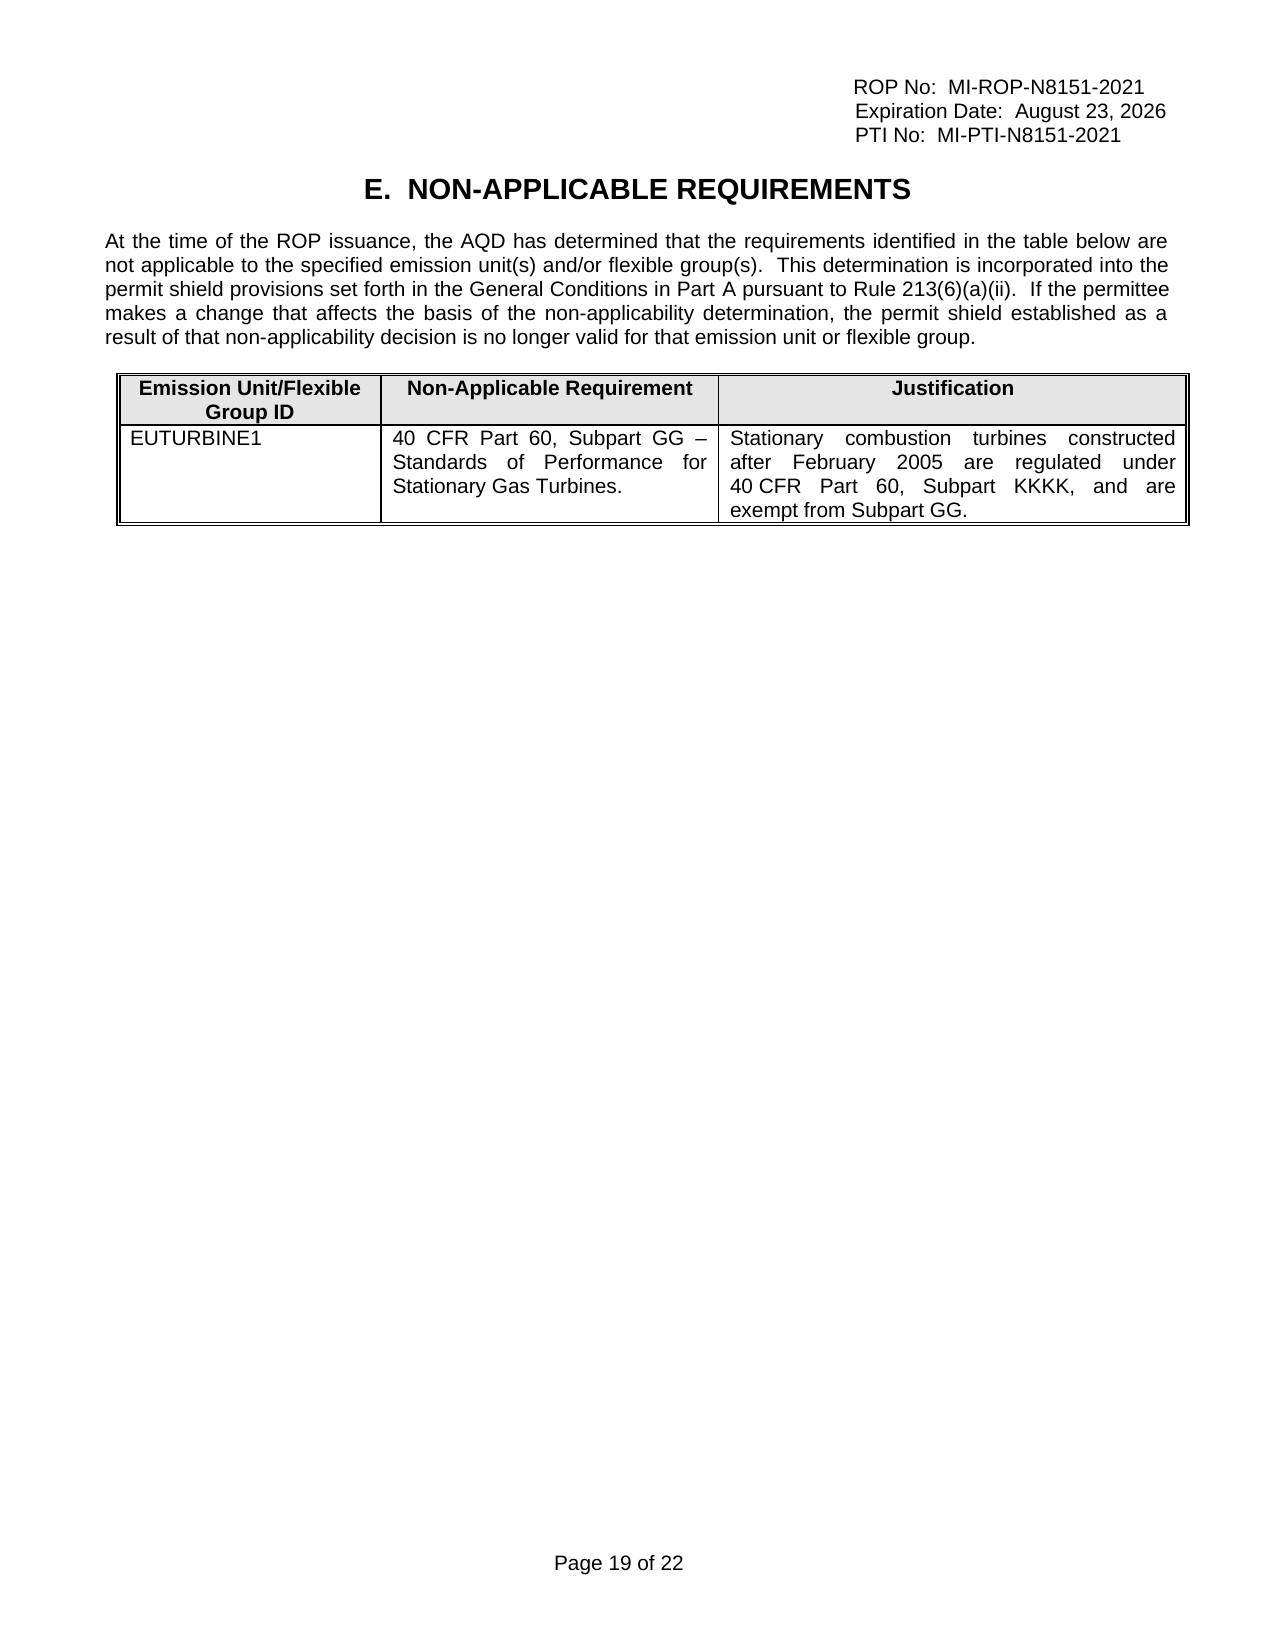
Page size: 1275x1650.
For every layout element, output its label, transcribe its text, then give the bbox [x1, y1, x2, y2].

table_cell 40 CFR Part 60, Subpart GG – Standards of Performance for Stationary Gas Turbines. [382, 426, 718, 522]
subtitle E. NON-APPLICABLE REQUIREMENTS [105, 172, 1170, 205]
text At the time of the ROP issuance, the AQD has determined that the requirements identified in the table below are not applicable to the specified emission unit(s) and/or flexible group(s). This determination is incorporated into the permit shield provisions set forth in the General Conditions in Part A pursuant to Rule 213(6)(a)(ii). If the permittee makes a change that affects the basis of the non-applicability determination, the permit shield established as a result of that non-applicability decision is no longer valid for that emission unit or flexible group. [105, 229, 1170, 349]
table_header Justification [719, 376, 1185, 424]
table_header Non-Applicable Requirement [382, 376, 718, 424]
table_header Emission Unit/Flexible Group ID [121, 376, 380, 424]
table_cell EUTURBINE1 [121, 426, 380, 522]
table_cell Stationary combustion turbines constructed after February 2005 are regulated under 40 CFR Part 60, Subpart KKKK, and are exempt from Subpart GG. [719, 426, 1185, 522]
